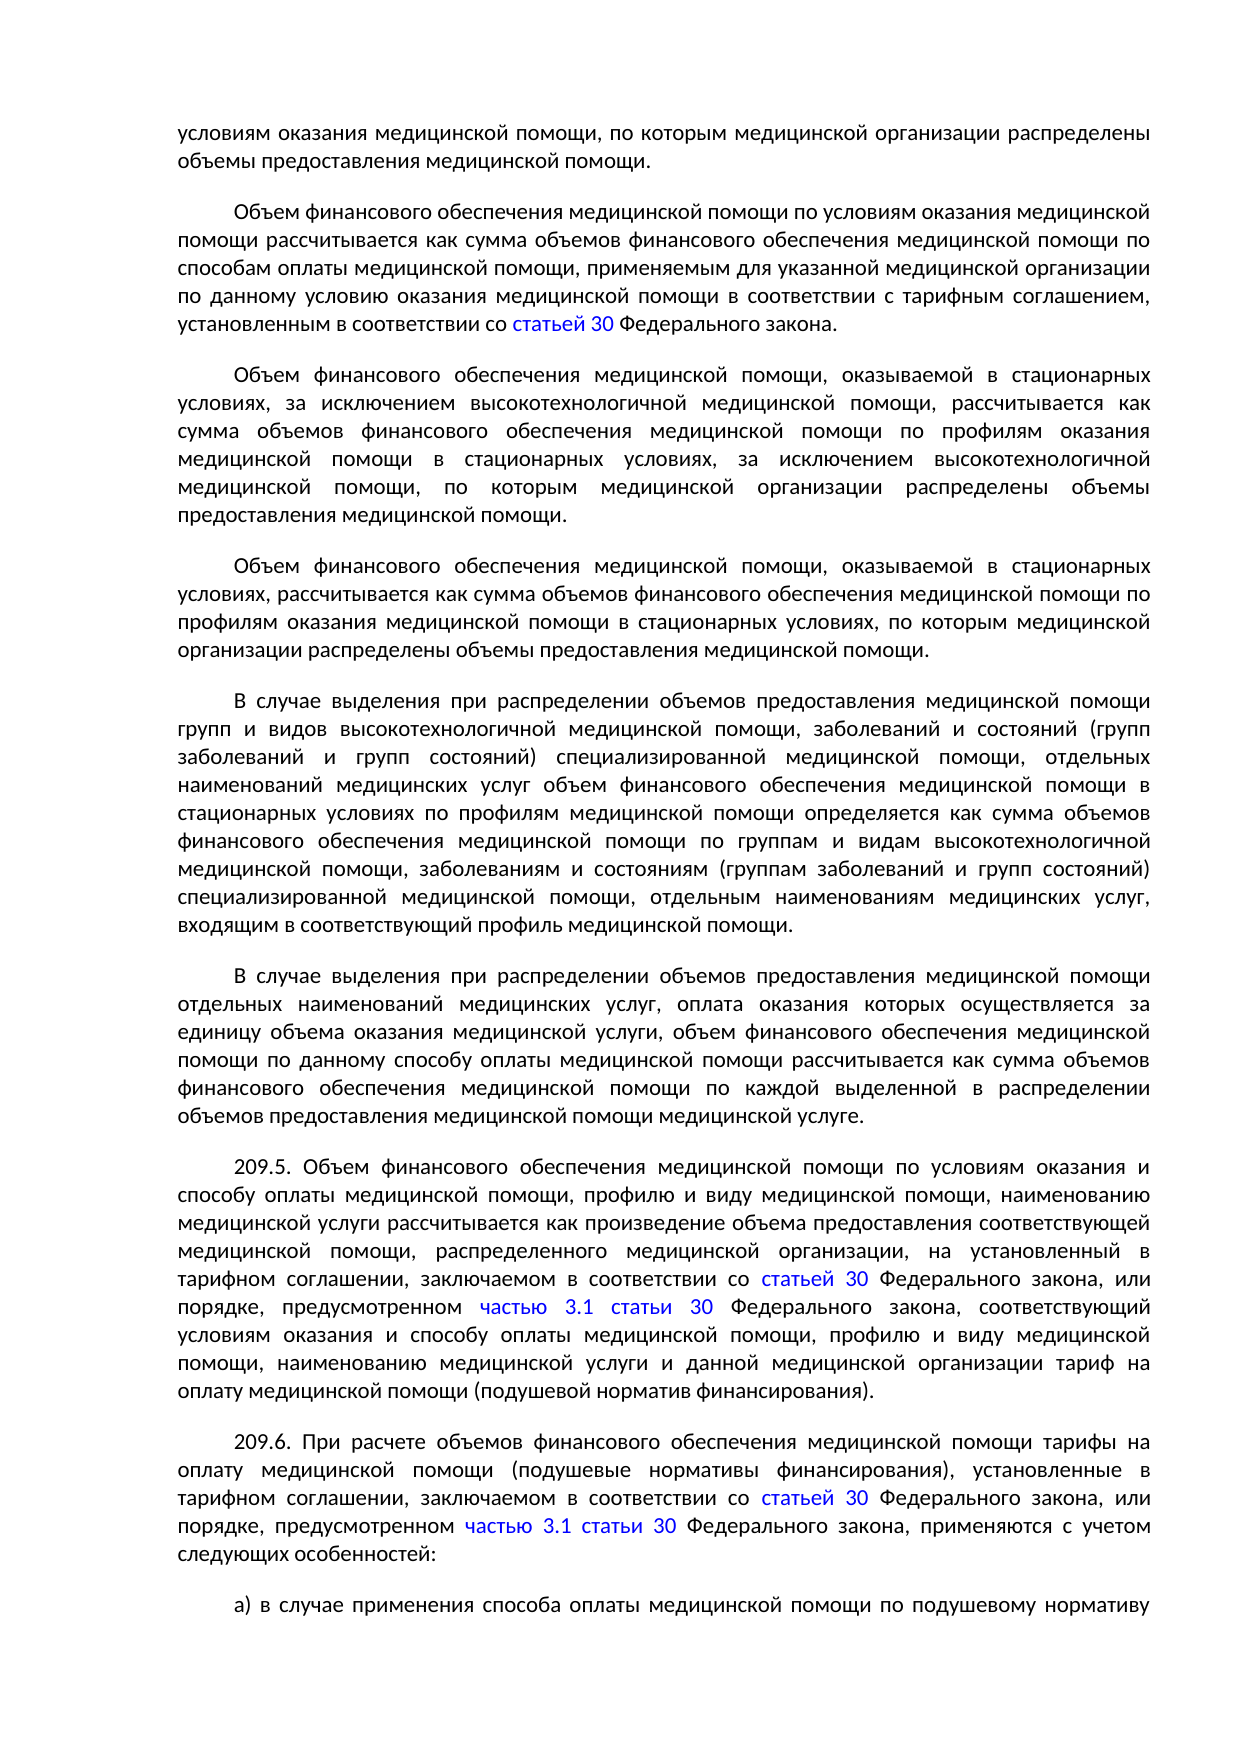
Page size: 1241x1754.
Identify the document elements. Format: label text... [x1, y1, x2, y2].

text Объем финансового обеспечения медицинской помощи, оказываемой в стационарных условиях, за исключением высокотехнологичной медицинской помощи, рассчитывается как сумма объемов финансового обеспечения медицинской помощи по профилям оказания медицинской помощи в стационарных условиях, за исключением высокотехнологичной медицинской помощи, по которым медицинской организации распределены объемы предоставления медицинской помощи. [177, 360, 1152, 528]
text 209.5. Объем финансового обеспечения медицинской помощи по условиям оказания и способу оплаты медицинской помощи, профилю и виду медицинской помощи, наименованию медицинской услуги рассчитывается как произведение объема предоставления соответствующей медицинской помощи, распределенного медицинской организации, на установленный в тарифном соглашении, заключаемом в соответствии со статьей 30 Федерального закона, или порядке, предусмотренном частью 3.1 статьи 30 Федерального закона, соответствующий условиям оказания и способу оплаты медицинской помощи, профилю и виду медицинской помощи, наименованию медицинской услуги и данной медицинской организации тариф на оплату медицинской помощи (подушевой норматив финансирования). [177, 1152, 1152, 1404]
text Объем финансового обеспечения медицинской помощи по условиям оказания медицинской помощи рассчитывается как сумма объемов финансового обеспечения медицинской помощи по способам оплаты медицинской помощи, применяемым для указанной медицинской организации по данному условию оказания медицинской помощи в соответствии с тарифным соглашением, установленным в соответствии со статьей 30 Федерального закона. [177, 197, 1152, 337]
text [177, 118, 1152, 174]
text Объем финансового обеспечения медицинской помощи, оказываемой в стационарных условиях, рассчитывается как сумма объемов финансового обеспечения медицинской помощи по профилям оказания медицинской помощи в стационарных условиях, по которым медицинской организации распределены объемы предоставления медицинской помощи. [177, 551, 1152, 663]
text В случае выделения при распределении объемов предоставления медицинской помощи групп и видов высокотехнологичной медицинской помощи, заболеваний и состояний (групп заболеваний и групп состояний) специализированной медицинской помощи, отдельных наименований медицинских услуг объем финансового обеспечения медицинской помощи в стационарных условиях по профилям медицинской помощи определяется как сумма объемов финансового обеспечения медицинской помощи по группам и видам высокотехнологичной медицинской помощи, заболеваниям и состояниям (группам заболеваний и групп состояний) специализированной медицинской помощи, отдельным наименованиям медицинских услуг, входящим в соответствующий профиль медицинской помощи. [177, 686, 1152, 938]
text В случае выделения при распределении объемов предоставления медицинской помощи отдельных наименований медицинских услуг, оплата оказания которых осуществляется за единицу объема оказания медицинской услуги, объем финансового обеспечения медицинской помощи по данному способу оплаты медицинской помощи рассчитывается как сумма объемов финансового обеспечения медицинской помощи по каждой выделенной в распределении объемов предоставления медицинской помощи медицинской услуге. [177, 961, 1152, 1129]
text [177, 1590, 1152, 1618]
text 209.6. При расчете объемов финансового обеспечения медицинской помощи тарифы на оплату медицинской помощи (подушевые нормативы финансирования), установленные в тарифном соглашении, заключаемом в соответствии со статьей 30 Федерального закона, или порядке, предусмотренном частью 3.1 статьи 30 Федерального закона, применяются с учетом следующих особенностей: [177, 1427, 1152, 1567]
